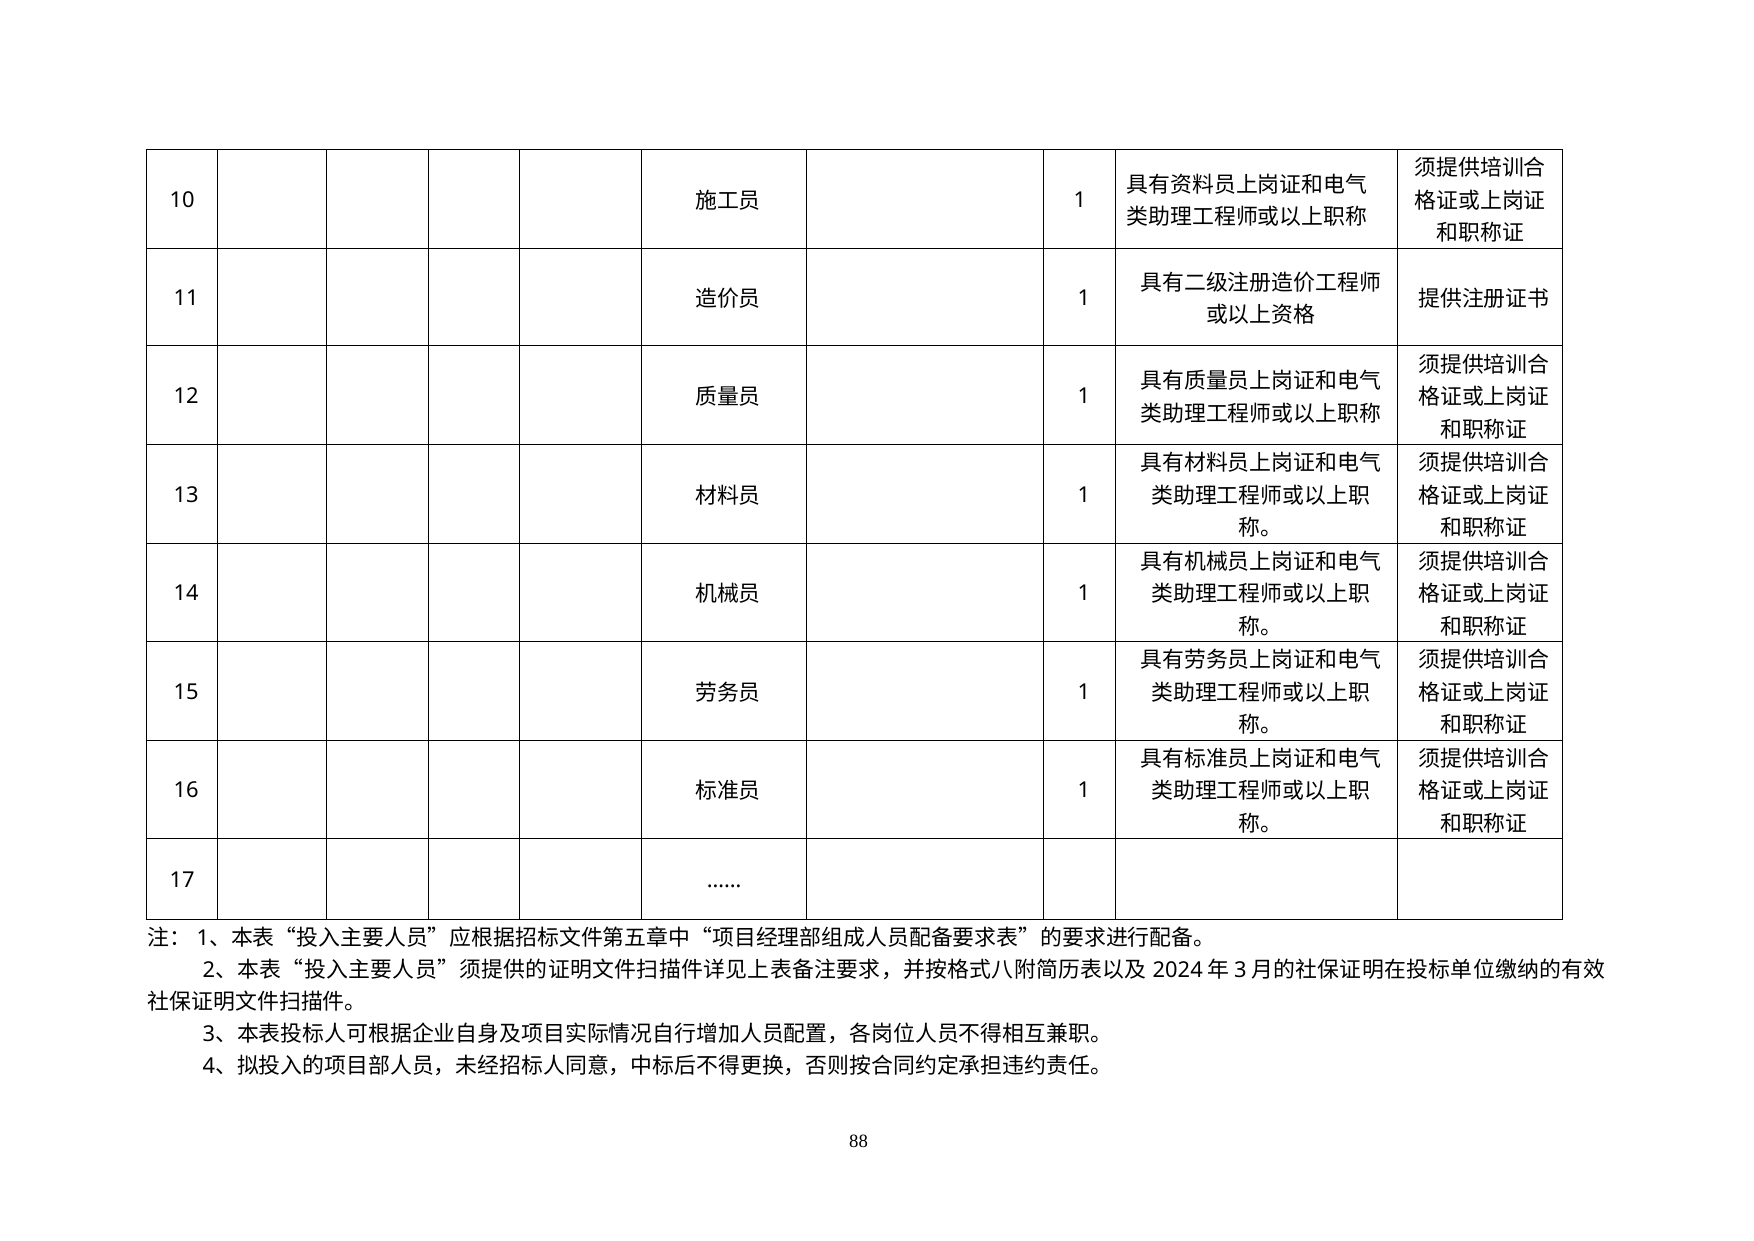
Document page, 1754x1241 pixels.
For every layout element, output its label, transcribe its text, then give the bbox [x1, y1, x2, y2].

table_cell [1398, 839, 1562, 919]
table_cell [218, 150, 326, 247]
table_cell 17 [147, 839, 217, 919]
table_cell 16 [147, 741, 217, 838]
table_cell 具有材料员上岗证和电气类助理工程师或以上职称。 [1116, 445, 1397, 542]
table_cell 1 [1044, 642, 1115, 739]
table_cell 提供注册证书 [1398, 249, 1562, 345]
table_cell [429, 445, 519, 542]
table_cell [807, 642, 1043, 739]
text 注： 1、本表“投入主要人员”应根据招标文件第五章中“项目经理部组成人员配备要求表”的要求进行配备。 [148, 920, 1606, 952]
table_cell [520, 544, 641, 641]
table_cell 标准员 [642, 741, 806, 838]
table_cell [327, 249, 428, 345]
table_cell [218, 544, 326, 641]
table_cell [429, 249, 519, 345]
table_cell [807, 249, 1043, 345]
table_cell 机械员 [642, 544, 806, 641]
table_cell 具有机械员上岗证和电气类助理工程师或以上职称。 [1116, 544, 1397, 641]
table_cell [429, 150, 519, 247]
table_cell [520, 249, 641, 345]
table_cell [807, 346, 1043, 444]
table_cell [807, 741, 1043, 838]
table_cell [218, 741, 326, 838]
table_cell [807, 839, 1043, 919]
table_cell [327, 839, 428, 919]
table_cell [520, 445, 641, 542]
table_cell [327, 346, 428, 444]
table_cell [429, 642, 519, 739]
table_cell [327, 544, 428, 641]
table_cell 造价员 [642, 249, 806, 345]
text 2、本表“投入主要人员”须提供的证明文件扫描件详见上表备注要求，并按格式八附简历表以及2024年3月的社保证明在投标单位缴纳的有效社保证明文件扫描件。 [148, 952, 1606, 1016]
table_cell [807, 445, 1043, 542]
table_cell 11 [147, 249, 217, 345]
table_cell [1116, 150, 1397, 247]
table_cell 1 [1044, 544, 1115, 641]
table_cell 1 [1044, 150, 1115, 247]
table_cell [218, 249, 326, 345]
table_cell [520, 346, 641, 444]
text 4、拟投入的项目部人员，未经招标人同意，中标后不得更换，否则按合同约定承担违约责任。 [148, 1047, 1606, 1080]
table_cell 须提供培训合格证或上岗证和职称证 [1398, 150, 1562, 247]
table_cell [429, 741, 519, 838]
table_cell [218, 839, 326, 919]
table_cell [218, 642, 326, 739]
table_cell 须提供培训合格证或上岗证和职称证 [1398, 544, 1562, 641]
table_cell [520, 150, 641, 247]
table_cell [327, 642, 428, 739]
table_cell 施工员 [642, 150, 806, 247]
table_cell [520, 642, 641, 739]
table_cell 材料员 [642, 445, 806, 542]
table_cell [520, 741, 641, 838]
table_cell 须提供培训合格证或上岗证和职称证 [1398, 445, 1562, 542]
text 3、本表投标人可根据企业自身及项目实际情况自行增加人员配置，各岗位人员不得相互兼职。 [148, 1016, 1606, 1047]
table_cell 具有劳务员上岗证和电气类助理工程师或以上职称。 [1116, 642, 1397, 739]
table_cell 须提供培训合格证或上岗证和职称证 [1398, 642, 1562, 739]
table_cell 14 [147, 544, 217, 641]
table_cell [429, 346, 519, 444]
table_cell 1 [1044, 445, 1115, 542]
table_cell [1044, 839, 1115, 919]
table_cell 须提供培训合格证或上岗证和职称证 [1398, 741, 1562, 838]
table_cell 劳务员 [642, 642, 806, 739]
table_cell [218, 346, 326, 444]
table_cell [218, 445, 326, 542]
table_cell 1 [1044, 346, 1115, 444]
table_cell [327, 445, 428, 542]
table_cell …… [642, 839, 806, 919]
table_cell 10 [147, 150, 217, 247]
table_cell [520, 839, 641, 919]
table_cell 具有质量员上岗证和电气类助理工程师或以上职称 [1116, 346, 1397, 444]
table_cell 质量员 [642, 346, 806, 444]
table_cell [1116, 839, 1397, 919]
table_cell 具有二级注册造价工程师或以上资格 [1116, 249, 1397, 345]
table_cell 15 [147, 642, 217, 739]
table_cell [327, 150, 428, 247]
table_cell [429, 839, 519, 919]
table_cell [327, 741, 428, 838]
table_cell 1 [1044, 741, 1115, 838]
table_cell 须提供培训合格证或上岗证和职称证 [1398, 346, 1562, 444]
table_cell 1 [1044, 249, 1115, 345]
table_cell [807, 544, 1043, 641]
table_cell 具有标准员上岗证和电气类助理工程师或以上职称。 [1116, 741, 1397, 838]
table_cell 12 [147, 346, 217, 444]
table_cell [429, 544, 519, 641]
table_cell 13 [147, 445, 217, 542]
table_cell [807, 150, 1043, 247]
